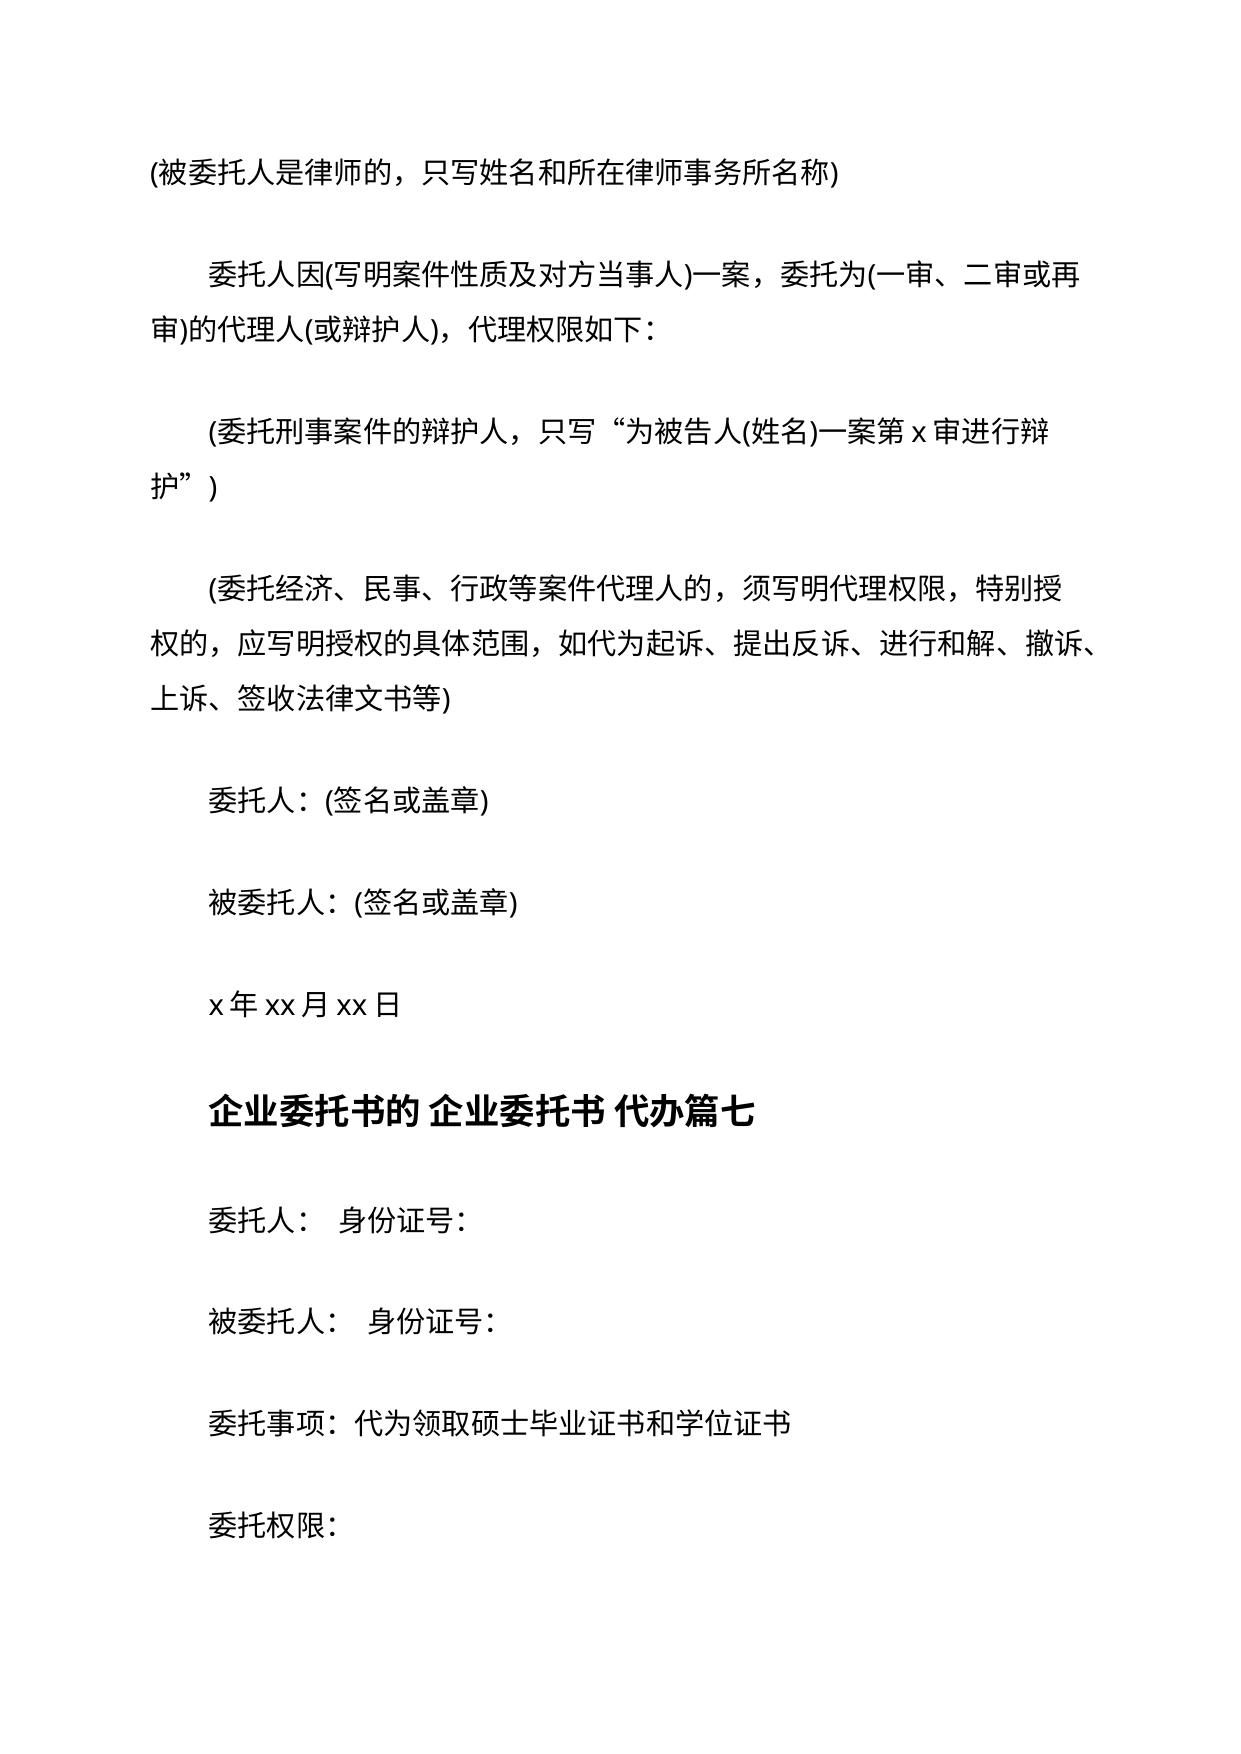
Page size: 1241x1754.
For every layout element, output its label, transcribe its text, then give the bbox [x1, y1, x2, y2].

text 委托人： 身份证号： [150, 1197, 1090, 1239]
text 委托权限： [150, 1502, 1090, 1545]
text (委托经济、民事、行政等案件代理人的，须写明代理权限，特别授权的，应写明授权的具体范围，如代为起诉、提出反诉、进行和解、撤诉、上诉、签收法律文书等) [150, 566, 1090, 718]
text (委托刑事案件的辩护人，只写“为被告人(姓名)一案第x审进行辩护”) [150, 409, 1090, 506]
text 委托事项：代为领取硕士毕业证书和学位证书 [150, 1401, 1090, 1443]
text 委托人：(签名或盖章) [150, 778, 1090, 820]
text 委托人因(写明案件性质及对方当事人)一案，委托为(一审、二审或再审)的代理人(或辩护人)，代理权限如下： [150, 252, 1090, 349]
text 被委托人： 身份证号： [150, 1299, 1090, 1341]
text 被委托人：(签名或盖章) [150, 880, 1090, 922]
text 企业委托书的 企业委托书 代办篇七 [150, 1084, 1090, 1135]
text x年xx月xx日 [150, 982, 1090, 1024]
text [150, 150, 1090, 192]
